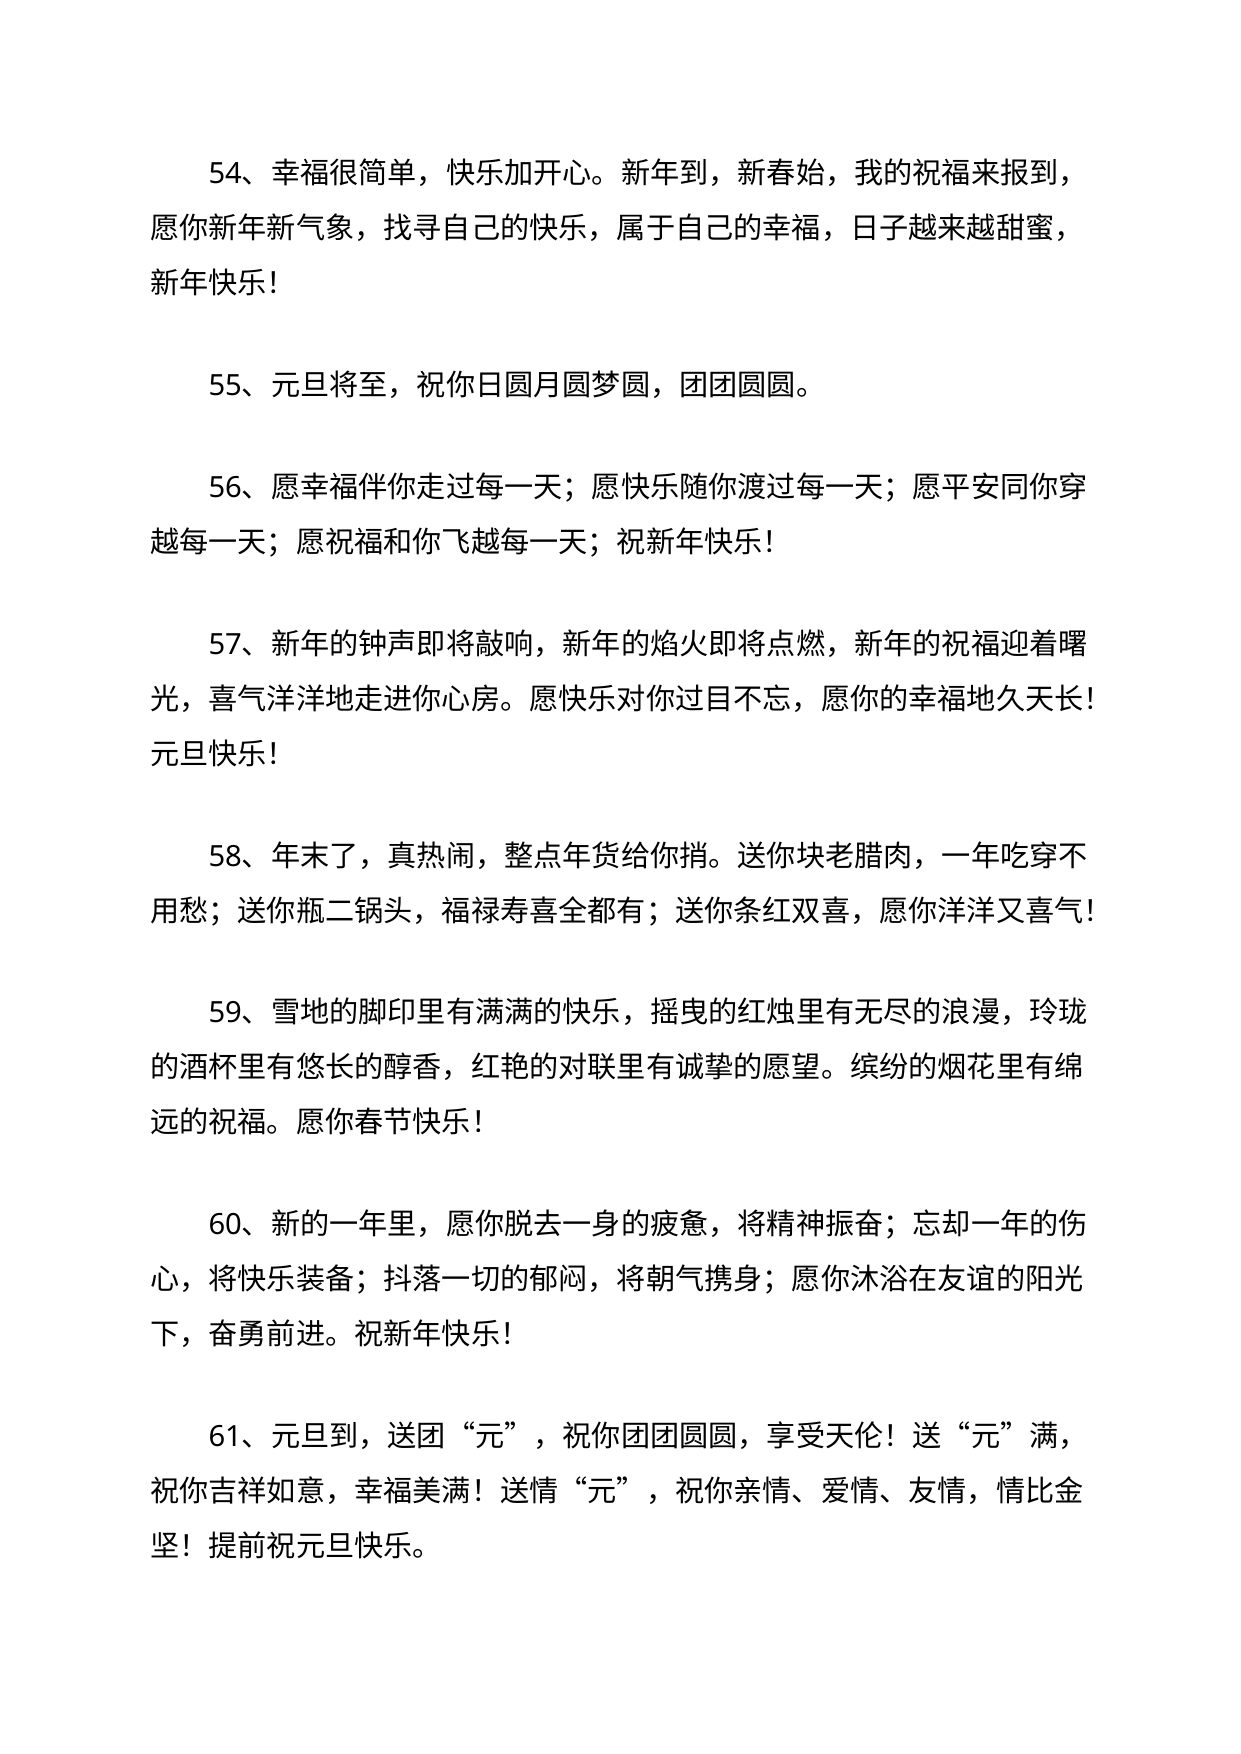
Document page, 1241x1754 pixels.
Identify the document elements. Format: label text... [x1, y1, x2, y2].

text 58、年末了，真热闹，整点年货给你捎。送你块老腊肉，一年吃穿不用愁；送你瓶二锅头，福禄寿喜全都有；送你条红双喜，愿你洋洋又喜气！ [150, 832, 1090, 929]
text 59、雪地的脚印里有满满的快乐，摇曳的红烛里有无尽的浪漫，玲珑的酒杯里有悠长的醇香，红艳的对联里有诚挚的愿望。缤纷的烟花里有绵远的祝福。愿你春节快乐！ [150, 989, 1090, 1141]
text 60、新的一年里，愿你脱去一身的疲惫，将精神振奋；忘却一年的伤心，将快乐装备；抖落一切的郁闷，将朝气携身；愿你沐浴在友谊的阳光下，奋勇前进。祝新年快乐！ [150, 1201, 1090, 1353]
text 57、新年的钟声即将敲响，新年的焰火即将点燃，新年的祝福迎着曙光，喜气洋洋地走进你心房。愿快乐对你过目不忘，愿你的幸福地久天长！元旦快乐！ [150, 620, 1090, 773]
text 55、元旦将至，祝你日圆月圆梦圆，团团圆圆。 [150, 362, 1090, 404]
text 56、愿幸福伴你走过每一天；愿快乐随你渡过每一天；愿平安同你穿越每一天；愿祝福和你飞越每一天；祝新年快乐！ [150, 464, 1090, 561]
text 61、元旦到，送团“元”，祝你团团圆圆，享受天伦！送“元”满，祝你吉祥如意，幸福美满！送情“元”，祝你亲情、爱情、友情，情比金坚！提前祝元旦快乐。 [150, 1412, 1090, 1564]
text 54、幸福很简单，快乐加开心。新年到，新春始，我的祝福来报到，愿你新年新气象，找寻自己的快乐，属于自己的幸福，日子越来越甜蜜，新年快乐！ [150, 150, 1090, 302]
